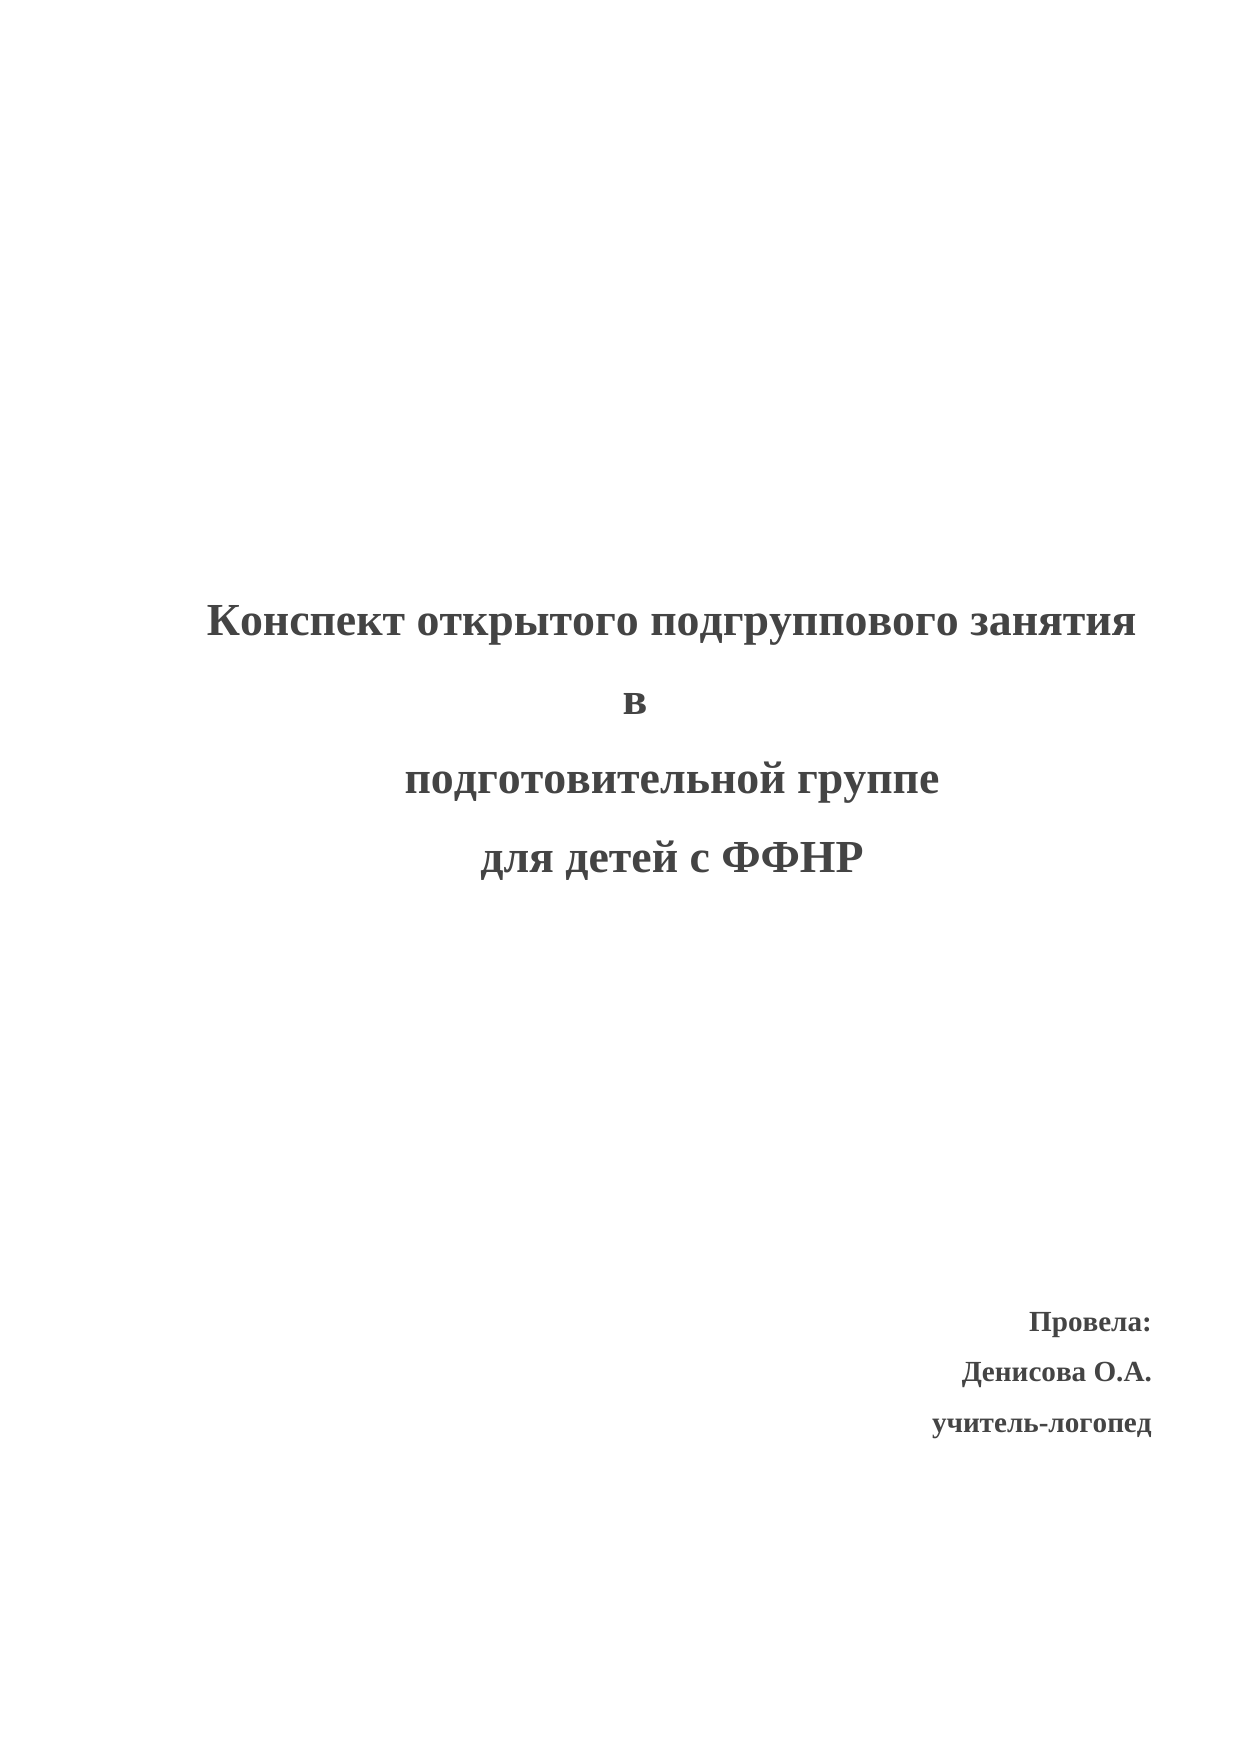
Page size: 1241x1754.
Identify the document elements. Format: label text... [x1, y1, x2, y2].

text подготовительной группе [118, 751, 1152, 803]
text для детей с ФФНР [118, 830, 1152, 882]
text Конспект открытого подгруппового занятия в [118, 592, 1152, 724]
text учитель-логопед [118, 1405, 1152, 1438]
text Денисова О.А. [118, 1354, 1152, 1388]
text Провела: [118, 1304, 1152, 1338]
